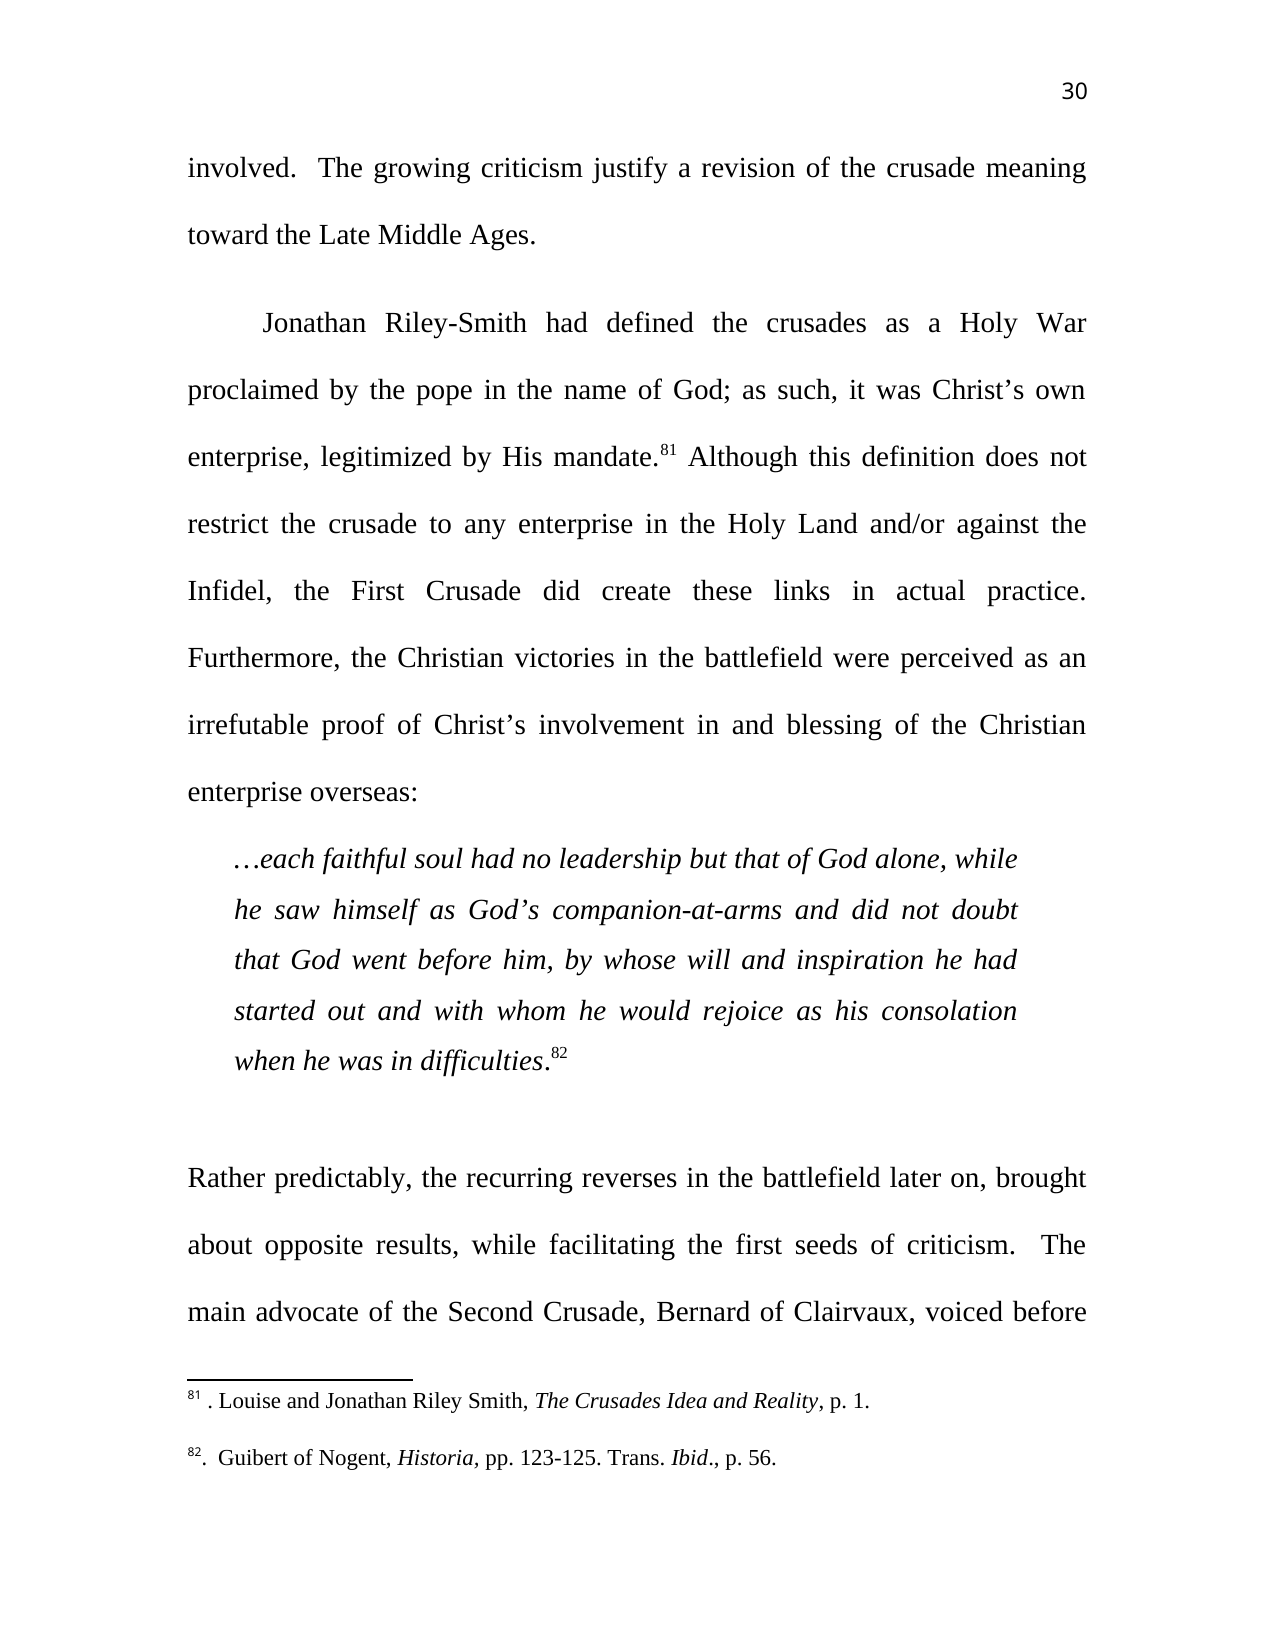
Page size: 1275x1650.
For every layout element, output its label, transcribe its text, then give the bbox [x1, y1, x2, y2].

text Jonathan Riley-Smith had defined the crusades as a Holy War proclaimed by the pope in the name of God; as such, it was Christ’s own enterprise, legitimized by His mandate. Although this definition does not restrict the crusade to any enterprise in the Holy Land and/or against the Infidel, the First Crusade did create these links in actual practice. Furthermore, the Christian victories in the battlefield were perceived as an irrefutable proof of Christ’s involvement in and blessing of the Christian enterprise overseas: [187, 305, 1087, 808]
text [187, 1160, 1087, 1328]
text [187, 150, 1087, 251]
text …each faithful soul had no leadership but that of God alone, while he saw himself as God’s companion-at-arms and did not doubt that God went before him, by whose will and inspiration he had started out and with whom he would rejoice as his consolation when he was in difficulties. [234, 842, 1021, 1076]
